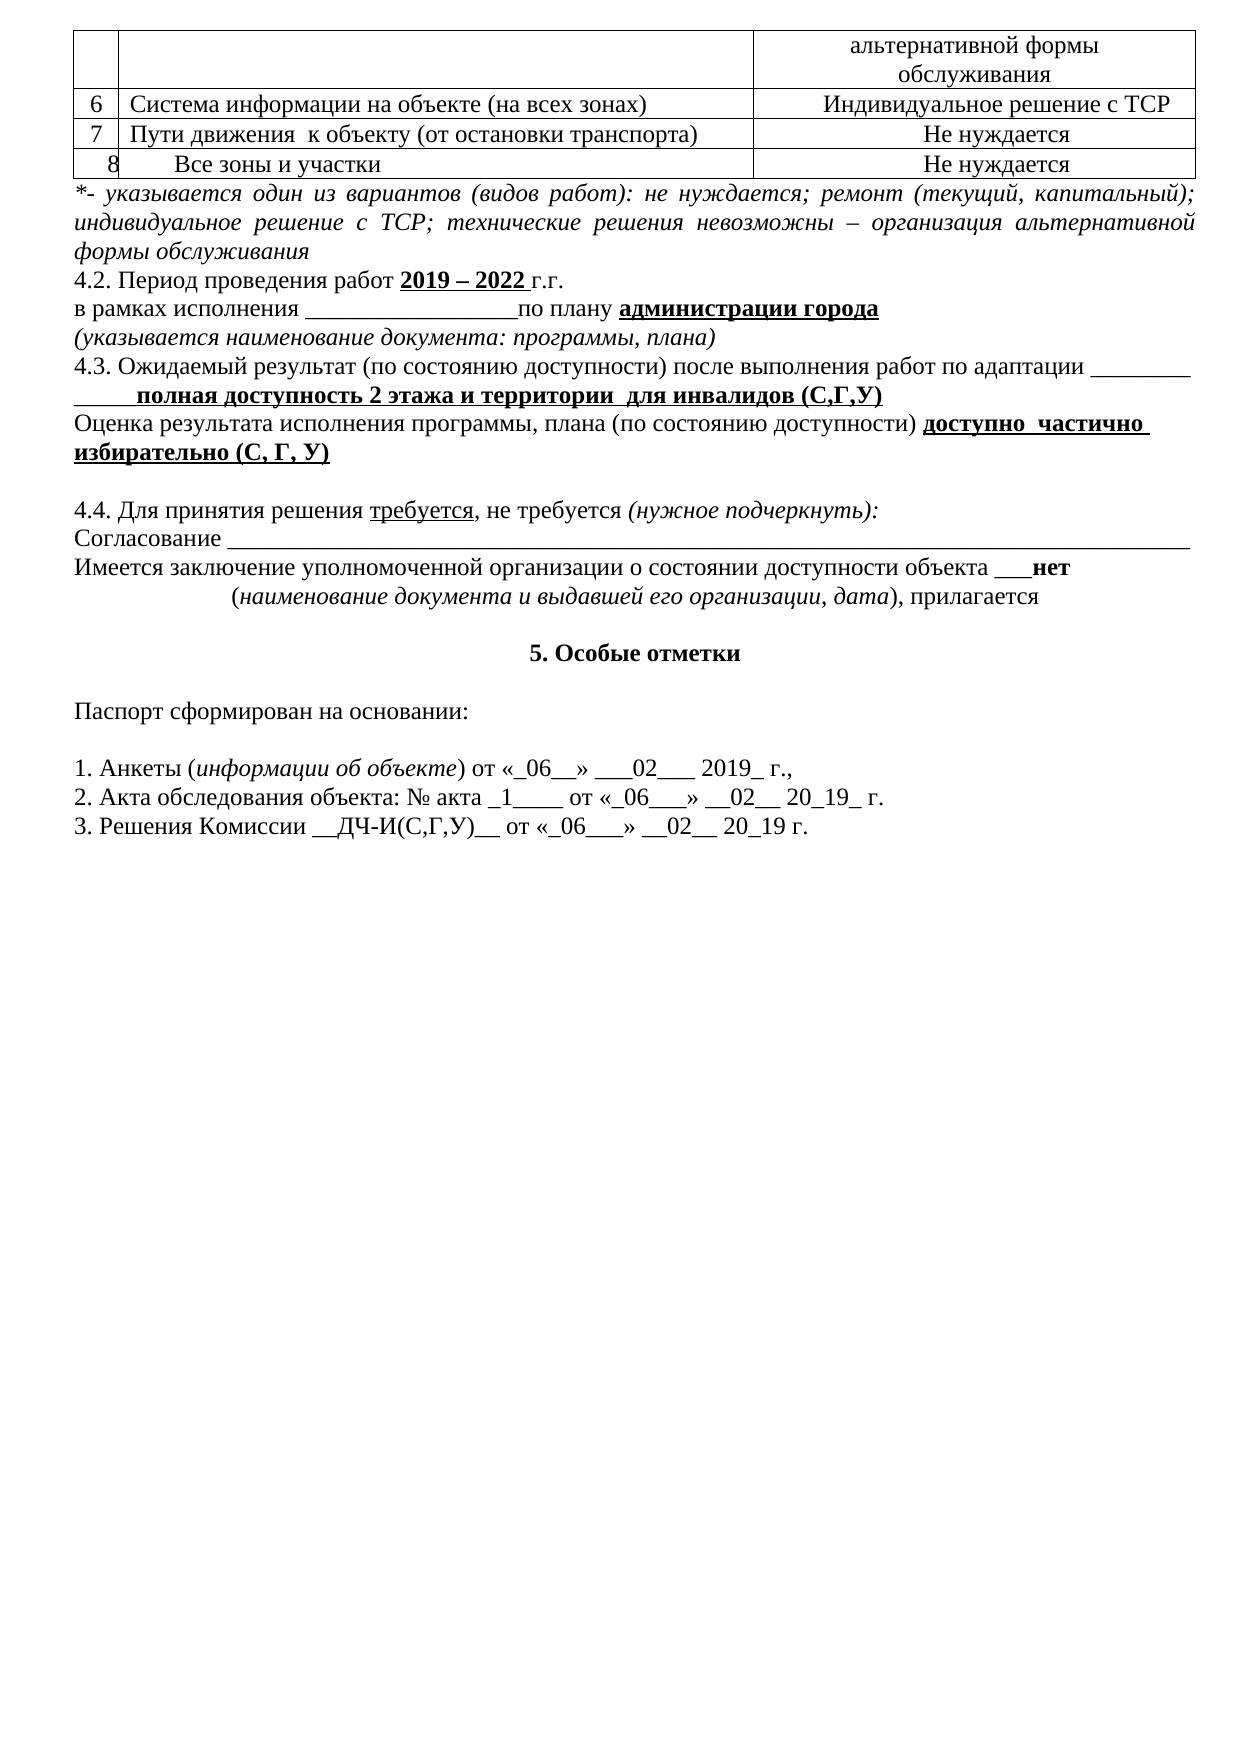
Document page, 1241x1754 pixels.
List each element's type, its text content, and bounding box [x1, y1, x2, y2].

table_cell Все зоны и участки [119, 149, 753, 177]
table_cell Не нуждается [754, 149, 1195, 177]
text Согласование _____________________________________________________________________________ [74, 523, 1196, 552]
table_cell Система информации на объекте (на всех зонах) [119, 89, 753, 118]
text 5. Особые отметки [74, 638, 1196, 667]
table_cell Не нуждается [754, 119, 1195, 148]
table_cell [754, 31, 1195, 88]
text 4.3. Ожидаемый результат (по состоянию доступности) после выполнения работ по адаптации ________ [74, 351, 1196, 380]
text 2. Акта обследования объекта: № акта _1____ от «_06___» __02__ 20_19_ г. [74, 782, 1196, 811]
text Оценка результата исполнения программы, плана (по состоянию доступности) доступно частично избирательно (С, Г, У) [74, 408, 1196, 466]
text в рамках исполнения _________________по плану администрации города [74, 293, 1196, 322]
text 1. Анкеты (информации об объекте) от «_06__» ___02___ 2019_ г., [74, 753, 1196, 782]
table_cell 7 [74, 119, 118, 148]
table_cell 6 [74, 89, 118, 118]
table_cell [119, 31, 753, 88]
table_cell 5 [74, 31, 118, 88]
text *- указывается один из вариантов (видов работ): не нуждается; ремонт (текущий, капитальный); индивидуальное решение с ТСР; технические решения невозможны – организация альтернативной формы обслуживания [74, 179, 1196, 265]
text Имеется заключение уполномоченной организации о состоянии доступности объекта ___нет [74, 552, 1196, 581]
text 4.2. Период проведения работ 2019 – 2022 г.г. [74, 265, 1196, 293]
text Паспорт сформирован на основании: [74, 696, 1196, 725]
text 4.4. Для принятия решения требуется, не требуется (нужное подчеркнуть): [74, 495, 1196, 523]
table_cell Индивидуальное решение с ТСР [754, 89, 1195, 118]
text _____полная доступность 2 этажа и территории для инвалидов (С,Г,У) [74, 380, 1196, 408]
text (указывается наименование документа: программы, плана) [74, 322, 1196, 351]
text (наименование документа и выдавшей его организации, дата), прилагается [74, 581, 1196, 610]
table_cell Пути движения к объекту (от остановки транспорта) [119, 119, 753, 148]
table_cell 8 [74, 149, 118, 177]
text 3. Решения Комиссии __ДЧ-И(С,Г,У)__ от «_06___» __02__ 20_19 г. [74, 811, 1196, 840]
